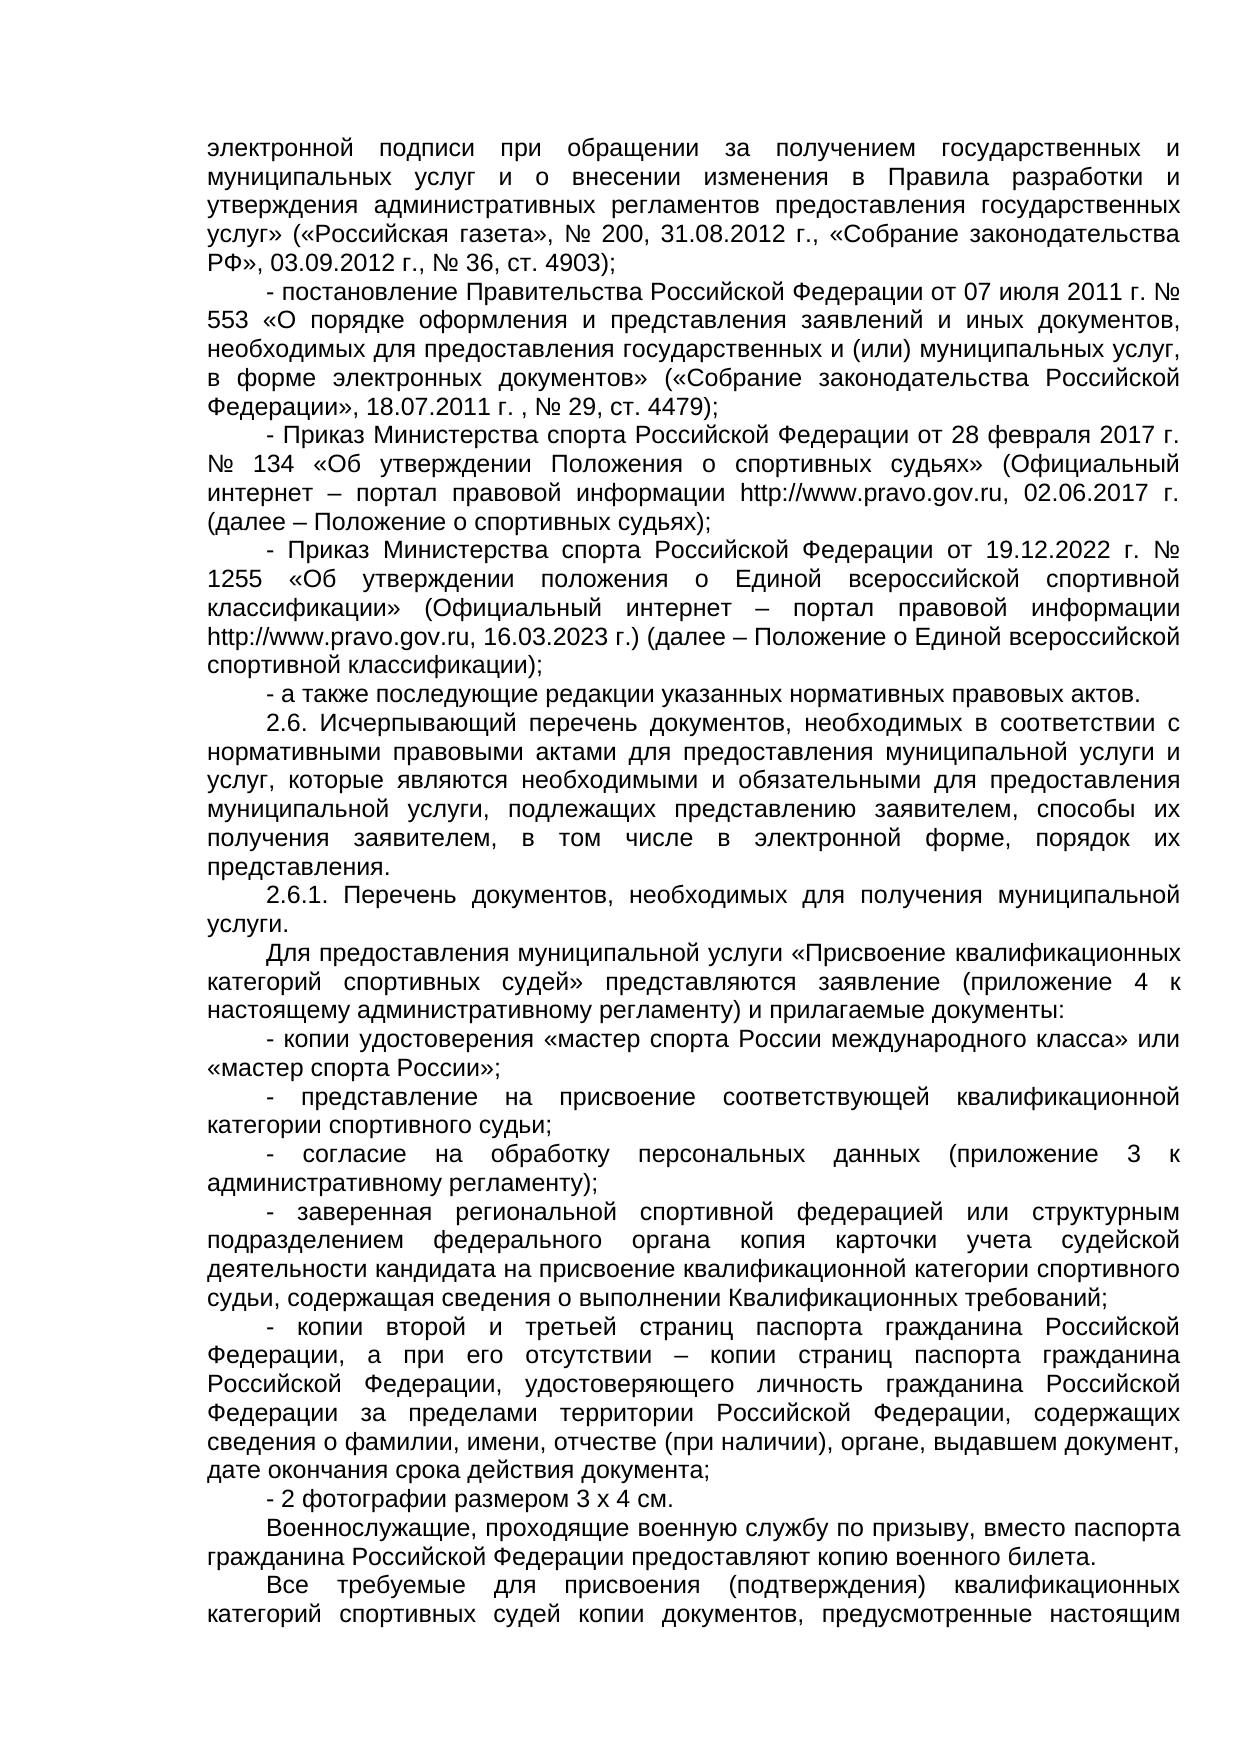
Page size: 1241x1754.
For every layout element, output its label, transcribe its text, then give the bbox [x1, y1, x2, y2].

text - Приказ Министерства спорта Российской Федерации от 28 февраля 2017 г. № 134 «Об утверждении Положения о спортивных судьях» (Официальный интернет – портал правовой информации http://www.pravo.gov.ru, 02.06.2017 г. (далее – Положение о спортивных судьях); [207, 420, 1181, 535]
text - копии удостоверения «мастер спорта России международного класса» или «мастер спорта России»; [207, 1024, 1181, 1082]
text - заверенная региональной спортивной федерацией или структурным подразделением федерального органа копия карточки учета судейской деятельности кандидата на присвоение квалификационной категории спортивного судьи, содержащая сведения о выполнении Квалификационных требований; [207, 1197, 1181, 1312]
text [207, 1570, 1181, 1628]
text 2.6.1. Перечень документов, необходимых для получения муниципальной услуги. [207, 880, 1181, 938]
text Для предоставления муниципальной услуги «Присвоение квалификационных категорий спортивных судей» представляются заявление (приложение 4 к настоящему административному регламенту) и прилагаемые документы: [207, 938, 1181, 1024]
text Военнослужащие, проходящие военную службу по призыву, вместо паспорта гражданина Российской Федерации предоставляют копию военного билета. [207, 1513, 1181, 1570]
text - копии второй и третьей страниц паспорта гражданина Российской Федерации, а при его отсутствии – копии страниц паспорта гражданина Российской Федерации, удостоверяющего личность гражданина Российской Федерации за пределами территории Российской Федерации, содержащих сведения о фамилии, имени, отчестве (при наличии), органе, выдавшем документ, дате окончания срока действия документа; [207, 1312, 1181, 1484]
text - 2 фотографии размером 3 x 4 см. [207, 1484, 1181, 1513]
text - Приказ Министерства спорта Российской Федерации от 19.12.2022 г. № 1255 «Об утверждении положения о Единой всероссийской спортивной классификации» (Официальный интернет – портал правовой информации http://www.pravo.gov.ru, 16.03.2023 г.) (далее – Положение о Единой всероссийской спортивной классификации); [207, 535, 1181, 679]
text - согласие на обработку персональных данных (приложение 3 к административному регламенту); [207, 1139, 1181, 1197]
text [207, 133, 1181, 277]
text - постановление Правительства Российской Федерации от 07 июля 2011 г. № 553 «О порядке оформления и представления заявлений и иных документов, необходимых для предоставления государственных и (или) муниципальных услуг, в форме электронных документов» («Собрание законодательства Российской Федерации», 18.07.2011 г. , № 29, ст. 4479); [207, 277, 1181, 420]
text - представление на присвоение соответствующей квалификационной категории спортивного судьи; [207, 1082, 1181, 1139]
text - а также последующие редакции указанных нормативных правовых актов. [207, 679, 1181, 708]
text 2.6. Исчерпывающий перечень документов, необходимых в соответствии с нормативными правовыми актами для предоставления муниципальной услуги и услуг, которые являются необходимыми и обязательными для предоставления муниципальной услуги, подлежащих представлению заявителем, способы их получения заявителем, в том числе в электронной форме, порядок их представления. [207, 708, 1181, 880]
